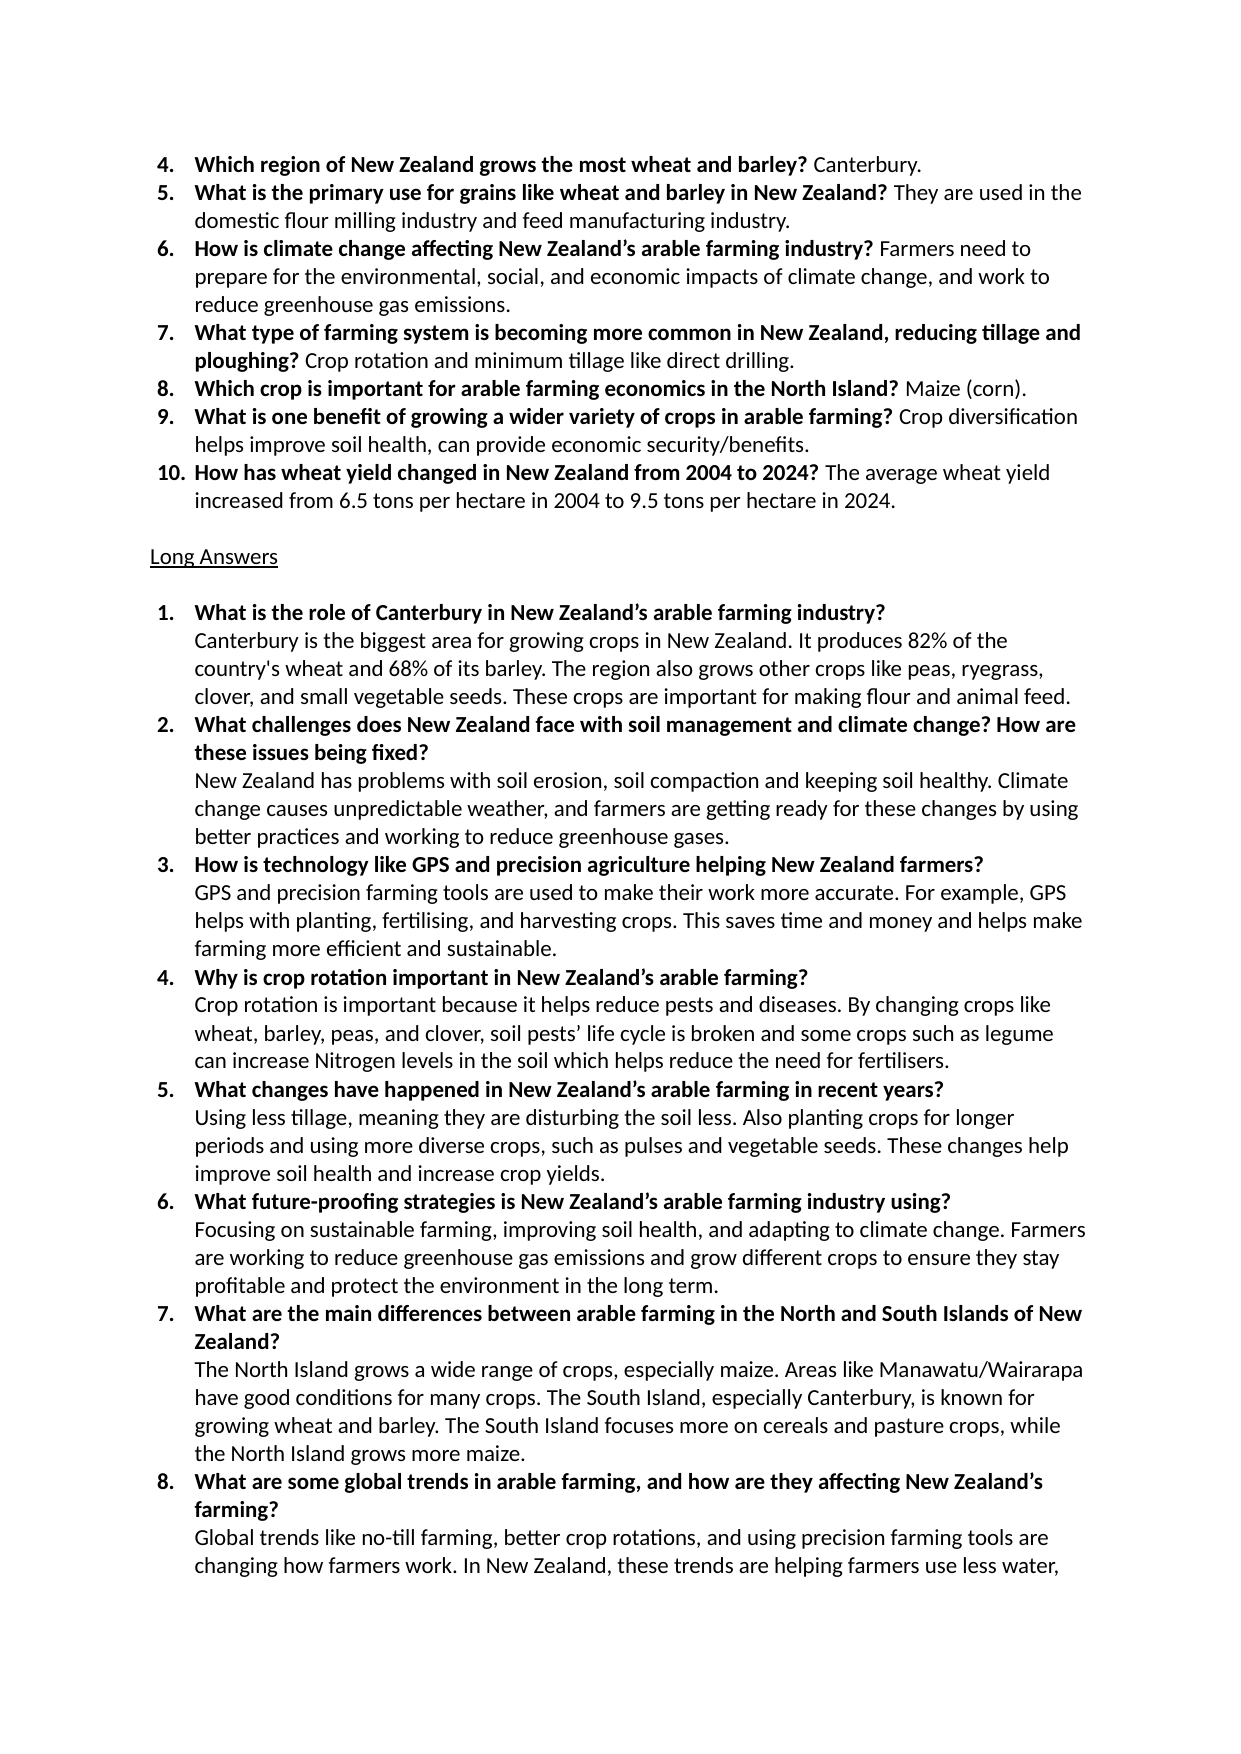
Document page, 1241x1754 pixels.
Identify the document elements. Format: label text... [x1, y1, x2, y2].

list What are some global trends in arable farming, and how are they affecting New Zealand’s farming? [157, 1467, 1090, 1523]
text Long Answers [150, 542, 1090, 570]
list What changes have happened in New Zealand’s arable farming in recent years? [157, 1075, 1090, 1103]
list How has wheat yield changed in New Zealand from 2004 to 2024? The average wheat yield increased from 6.5 tons per hectare in 2004 to 9.5 tons per hectare in 2024. [157, 458, 1090, 514]
list Why is crop rotation important in New Zealand’s arable farming? [157, 963, 1090, 991]
list What is one benefit of growing a wider variety of crops in arable farming? Crop diversification helps improve soil health, can provide economic security/benefits. [157, 402, 1090, 458]
list How is climate change affecting New Zealand’s arable farming industry? Farmers need to prepare for the environmental, social, and economic impacts of climate change, and work to reduce greenhouse gas emissions. [157, 234, 1090, 318]
text The North Island grows a wide range of crops, especially maize. Areas like Manawatu/Wairarapa have good conditions for many crops. The South Island, especially Canterbury, is known for growing wheat and barley. The South Island focuses more on cereals and pasture crops, while the North Island grows more maize. [194, 1355, 1090, 1467]
text GPS and precision farming tools are used to make their work more accurate. For example, GPS helps with planting, fertilising, and harvesting crops. This saves time and money and helps make farming more efficient and sustainable. [194, 878, 1090, 963]
list How is technology like GPS and precision agriculture helping New Zealand farmers? [157, 851, 1090, 878]
text Using less tillage, meaning they are disturbing the soil less. Also planting crops for longer periods and using more diverse crops, such as pulses and vegetable seeds. These changes help improve soil health and increase crop yields. [194, 1103, 1090, 1187]
list Which region of New Zealand grows the most wheat and barley? Canterbury. [157, 150, 1090, 178]
list What future-proofing strategies is New Zealand’s arable farming industry using? [157, 1187, 1090, 1215]
list What type of farming system is becoming more common in New Zealand, reducing tillage and ploughing? Crop rotation and minimum tillage like direct drilling. [157, 318, 1090, 374]
list Which crop is important for arable farming economics in the North Island? Maize (corn). [157, 374, 1090, 402]
text Crop rotation is important because it helps reduce pests and diseases. By changing crops like wheat, barley, peas, and clover, soil pests’ life cycle is broken and some crops such as legume can increase Nitrogen levels in the soil which helps reduce the need for fertilisers. [194, 991, 1090, 1075]
list What is the role of Canterbury in New Zealand’s arable farming industry? [157, 598, 1090, 626]
text Canterbury is the biggest area for growing crops in New Zealand. It produces 82% of the country's wheat and 68% of its barley. The region also grows other crops like peas, ryegrass, clover, and small vegetable seeds. These crops are important for making flour and animal feed. [194, 626, 1090, 710]
list What is the primary use for grains like wheat and barley in New Zealand? They are used in the domestic flour milling industry and feed manufacturing industry. [157, 178, 1090, 234]
text New Zealand has problems with soil erosion, soil compaction and keeping soil healthy. Climate change causes unpredictable weather, and farmers are getting ready for these changes by using better practices and working to reduce greenhouse gases. [194, 766, 1090, 851]
text Focusing on sustainable farming, improving soil health, and adapting to climate change. Farmers are working to reduce greenhouse gas emissions and grow different crops to ensure they stay profitable and protect the environment in the long term. [194, 1215, 1090, 1299]
list What challenges does New Zealand face with soil management and climate change? How are these issues being fixed? [157, 710, 1090, 766]
list What are the main differences between arable farming in the North and South Islands of New Zealand? [157, 1299, 1090, 1355]
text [194, 1523, 1090, 1579]
